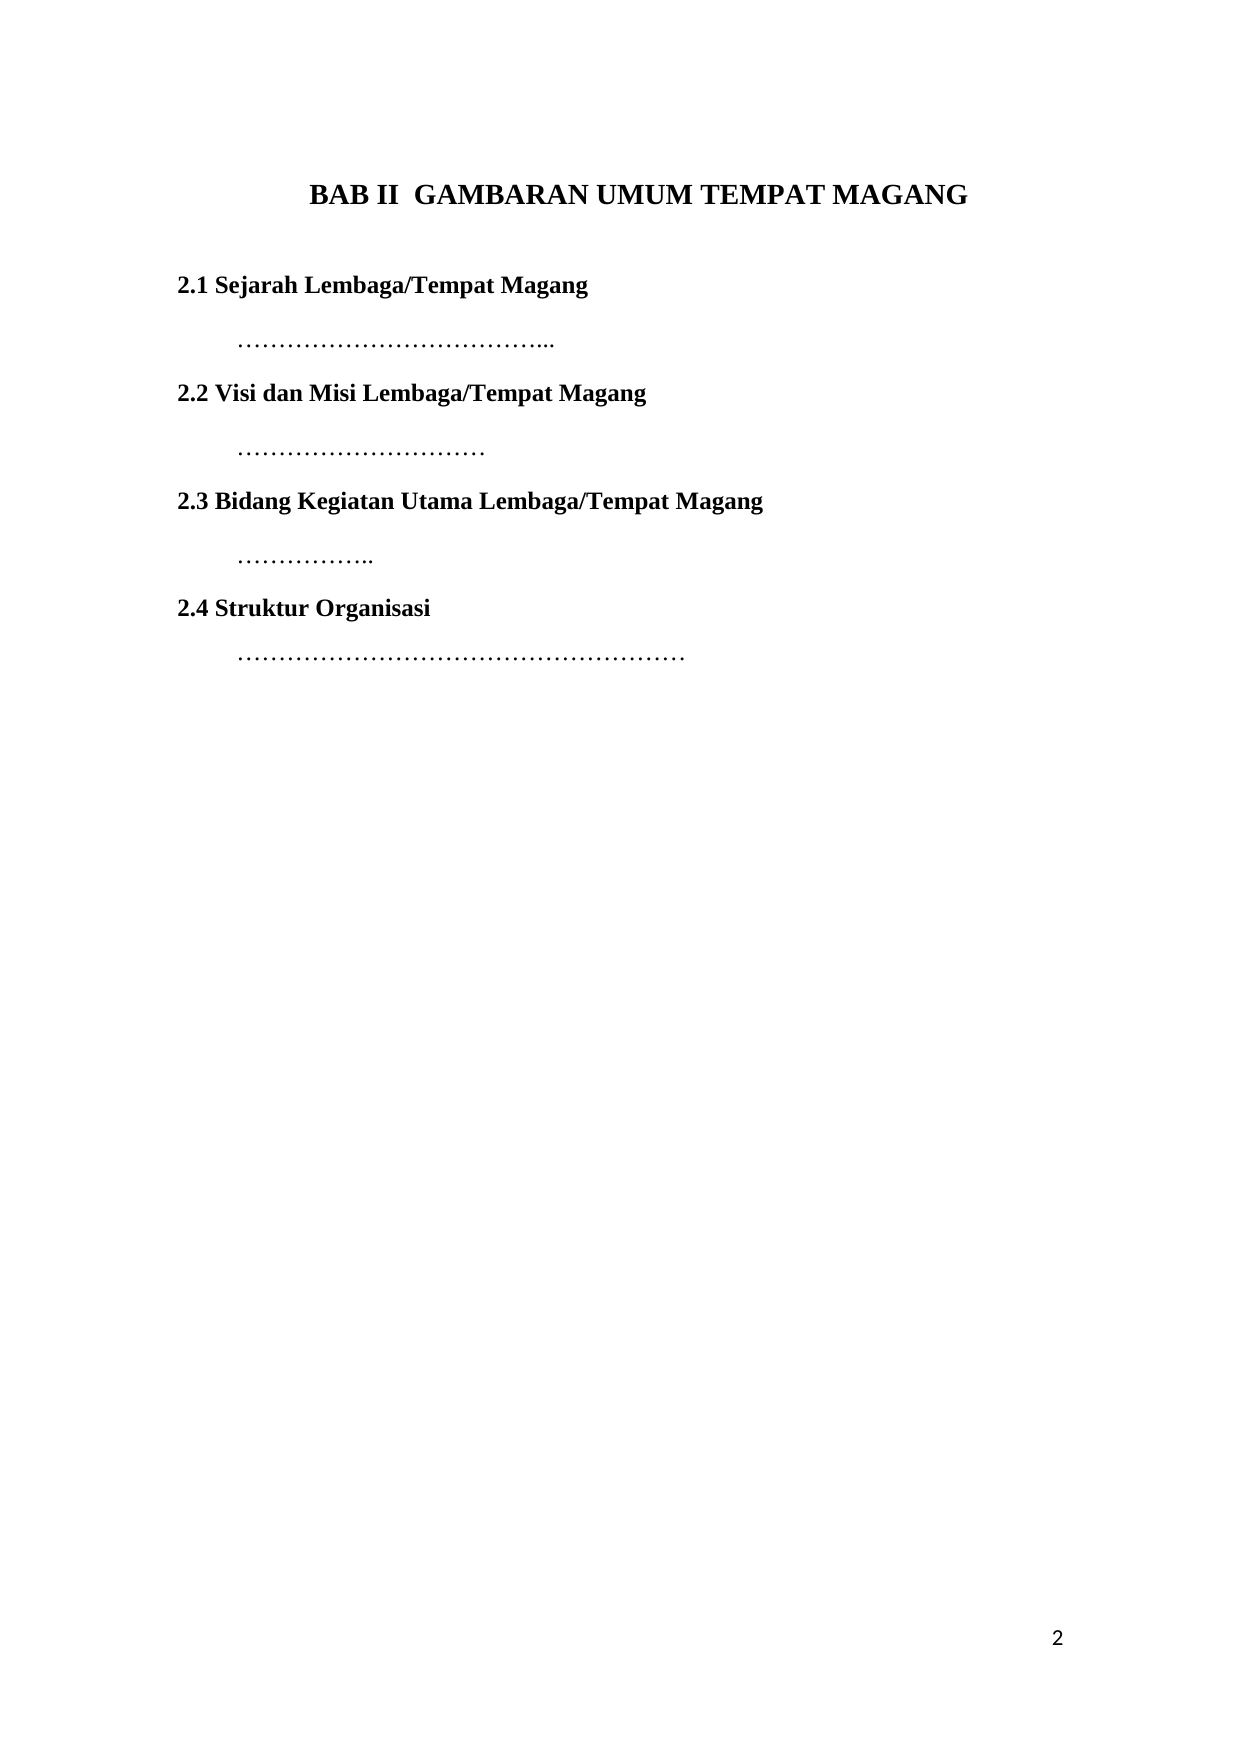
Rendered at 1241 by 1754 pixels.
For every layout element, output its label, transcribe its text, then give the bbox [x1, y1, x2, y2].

text ……………………………………………… [236, 637, 1063, 665]
text 2.3 Bidang Kegiatan Utama Lembaga/Tempat Magang [177, 486, 1063, 514]
text 2.2 Visi dan Misi Lembaga/Tempat Magang [177, 378, 1063, 407]
text …………….. [236, 540, 1063, 568]
text 2.4 Struktur Organisasi [177, 593, 1063, 622]
text BAB II GAMBARAN UMUM TEMPAT MAGANG [177, 177, 1063, 211]
text 2.1 Sejarah Lembaga/Tempat Magang [177, 270, 1063, 299]
text ………………………… [236, 432, 1063, 461]
text ………………………………... [177, 324, 1063, 353]
